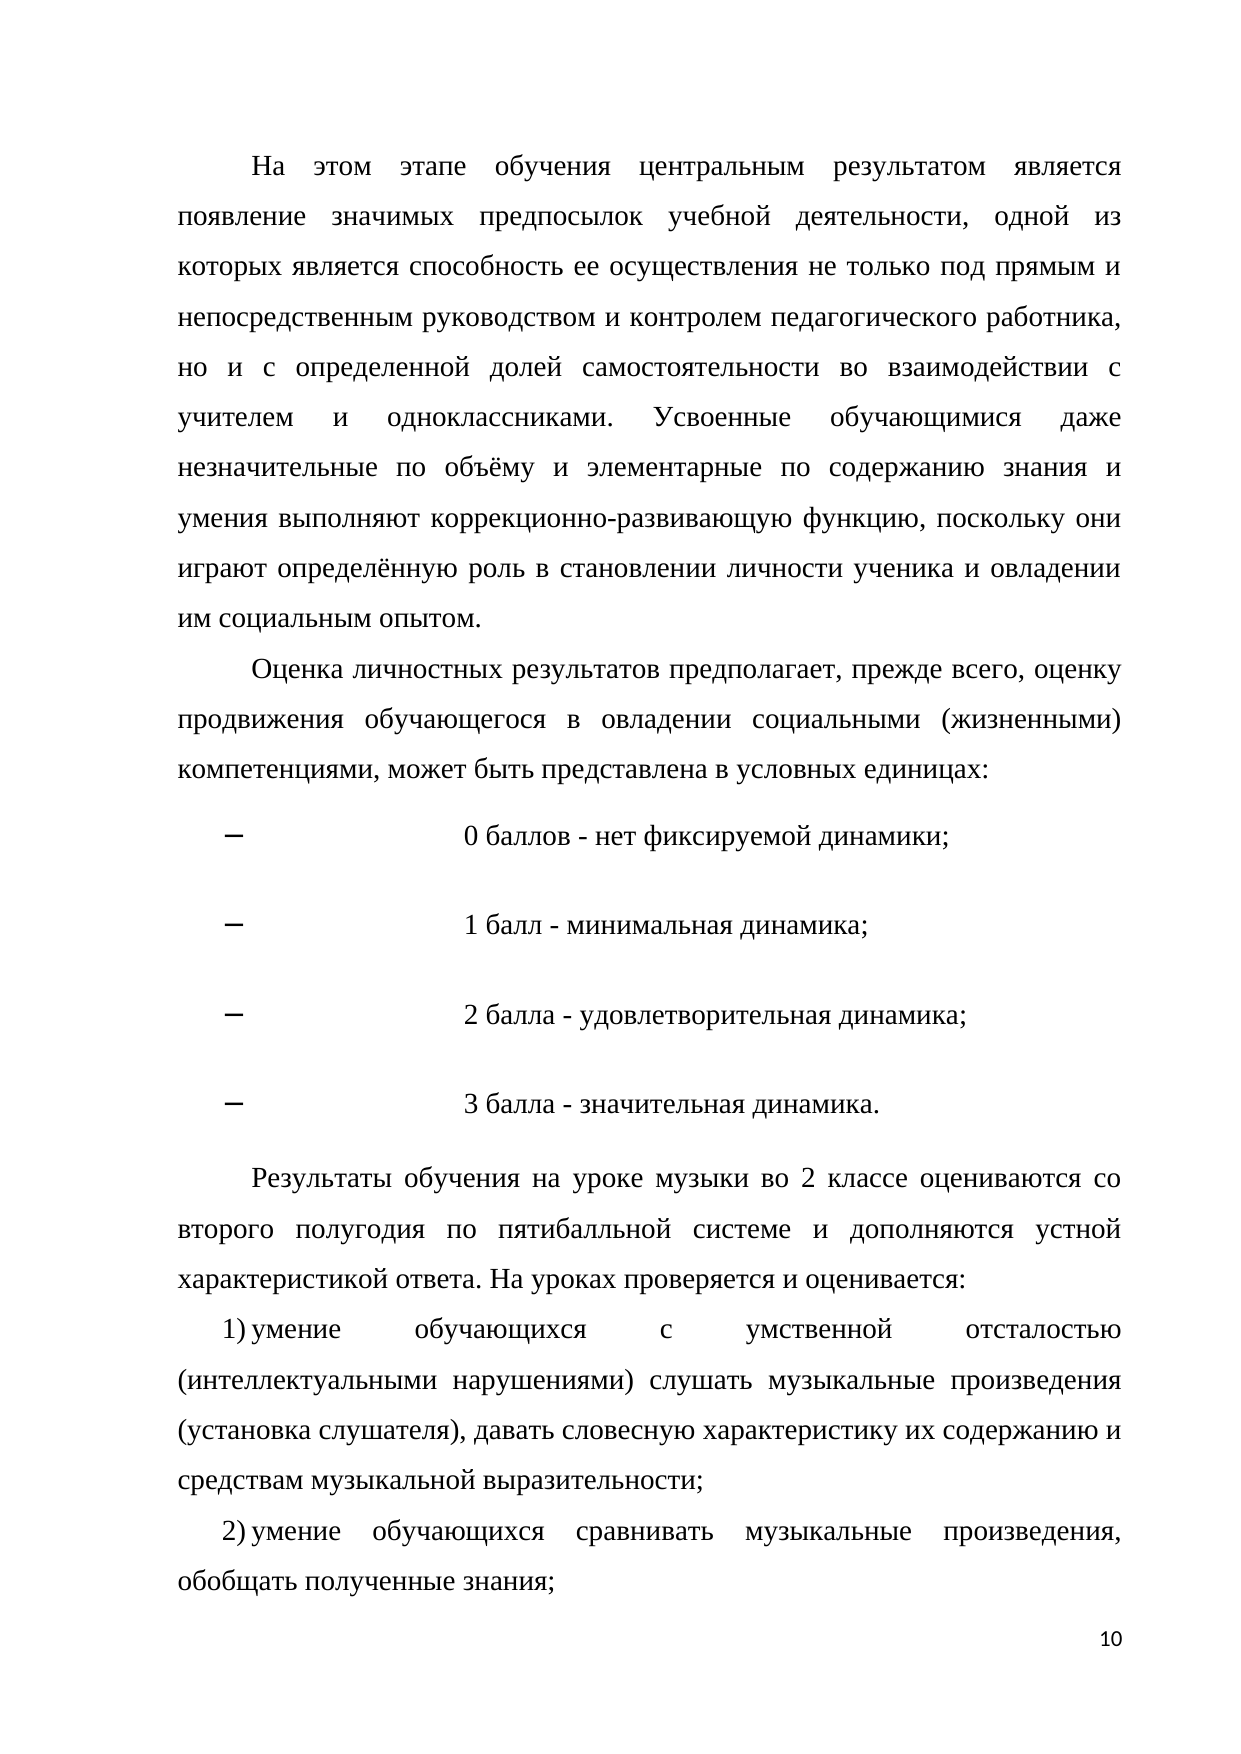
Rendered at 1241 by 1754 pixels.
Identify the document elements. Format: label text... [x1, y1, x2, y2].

list 1 балл - минимальная динамика; [177, 891, 1122, 951]
list 3 балла - значительная динамика. [177, 1071, 1122, 1131]
list умение обучающихся с умственной отсталостью (интеллектуальными нарушениями) слушать музыкальные произведения (установка слушателя), давать словесную характеристику их содержанию и средствам музыкальной выразительности; [177, 1311, 1122, 1496]
list умение обучающихся сравнивать музыкальные произведения, обобщать полученные знания; [177, 1513, 1122, 1597]
text Результаты обучения на уроке музыки во 2 классе оцениваются со второго полугодия по пятибалльной системе и дополняются устной характеристикой ответа. На уроках проверяется и оценивается: [177, 1161, 1122, 1295]
list 0 баллов - нет фиксируемой динамики; [177, 802, 1122, 862]
text Оценка личностных результатов предполагает, прежде всего, оценку продвижения обучающегося в овладении социальными (жизненными) компетенциями, может быть представлена в условных единицах: [177, 651, 1122, 785]
text На этом этапе обучения центральным результатом является появление значимых предпосылок учебной деятельности, одной из которых является способность ее осуществления не только под прямым и непосредственным руководством и контролем педагогического работника, но и с определенной долей самостоятельности во взаимодействии с учителем и одноклассниками. Усвоенные обучающимися даже незначительные по объёму и элементарные по содержанию знания и умения выполняют коррекционно-развивающую функцию, поскольку они играют определённую роль в становлении личности ученика и овладении им социальным опытом. [177, 148, 1122, 634]
list 2 балла - удовлетворительная динамика; [177, 981, 1122, 1041]
